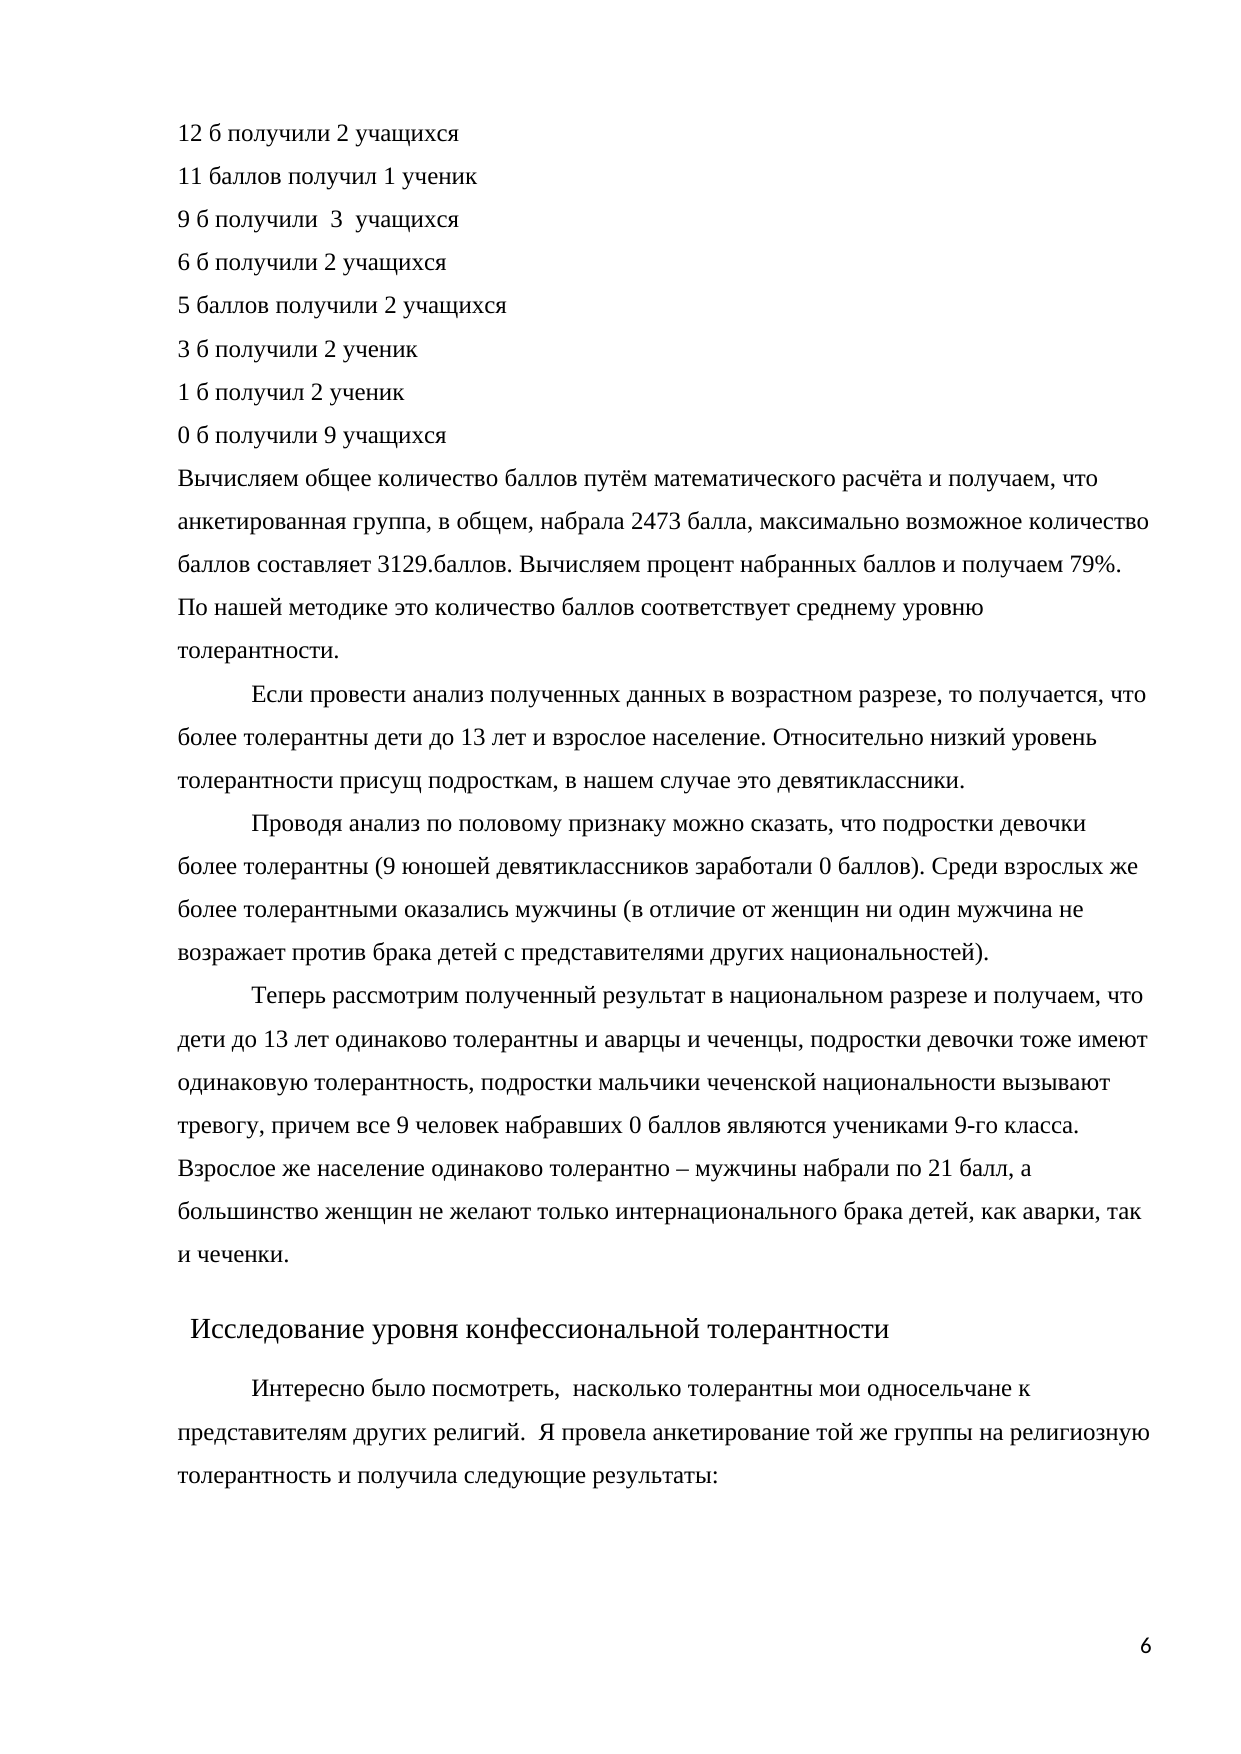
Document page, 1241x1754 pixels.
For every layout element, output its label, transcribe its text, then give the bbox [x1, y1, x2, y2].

text 11 баллов получил 1 ученик [177, 161, 1152, 190]
text Проводя анализ по половому признаку можно сказать, что подростки девочки [177, 808, 1152, 837]
text Если провести анализ полученных данных в возрастном разрезе, то получается, что более толерантны дети до 13 лет и взрослое население. Относительно низкий уровень толерантности присущ подросткам, в нашем случае это девятиклассники. [177, 679, 1152, 794]
text Теперь рассмотрим полученный результат в национальном разрезе и получаем, что дети до 13 лет одинаково толерантны и аварцы и чеченцы, подростки девочки тоже имеют одинаковую толерантность, подростки мальчики чеченской национальности вызывают тревогу, причем все 9 человек набравших 0 баллов являются учениками 9-го класса. Взрослое же население одинаково толерантно – мужчины набрали по 21 балл, а большинство женщин не желают только интернационального брака детей, как аварки, так и чеченки. [177, 981, 1152, 1268]
text Исследование уровня конфессиональной толерантности [177, 1311, 1152, 1345]
text 6 б получили 2 учащихся [177, 247, 1152, 276]
text 5 баллов получили 2 учащихся [177, 291, 1152, 319]
text 9 б получили 3 учащихся [177, 204, 1152, 233]
text 3 б получили 2 ученик [177, 334, 1152, 362]
text 12 б получили 2 учащихся [177, 118, 1152, 147]
text 0 б получили 9 учащихся [177, 420, 1152, 449]
text Интересно было посмотреть, насколько толерантны мои односельчане к представителям других религий. Я провела анкетирование той же группы на религиозную толерантность и получила следующие результаты: [177, 1373, 1152, 1488]
text По нашей методике это количество баллов соответствует среднему уровню толерантности. [177, 592, 1152, 664]
text Вычисляем общее количество баллов путём математического расчёта и получаем, что анкетированная группа, в общем, набрала 2473 балла, максимально возможное количество баллов составляет 3129.баллов. Вычисляем процент набранных баллов и получаем 79%. [177, 463, 1152, 578]
text 1 б получил 2 ученик [177, 377, 1152, 406]
text более толерантны (9 юношей девятиклассников заработали 0 баллов). Среди взрослых же более толерантными оказались мужчины (в отличие от женщин ни один мужчина не возражает против брака детей с представителями других национальностей). [177, 851, 1152, 966]
